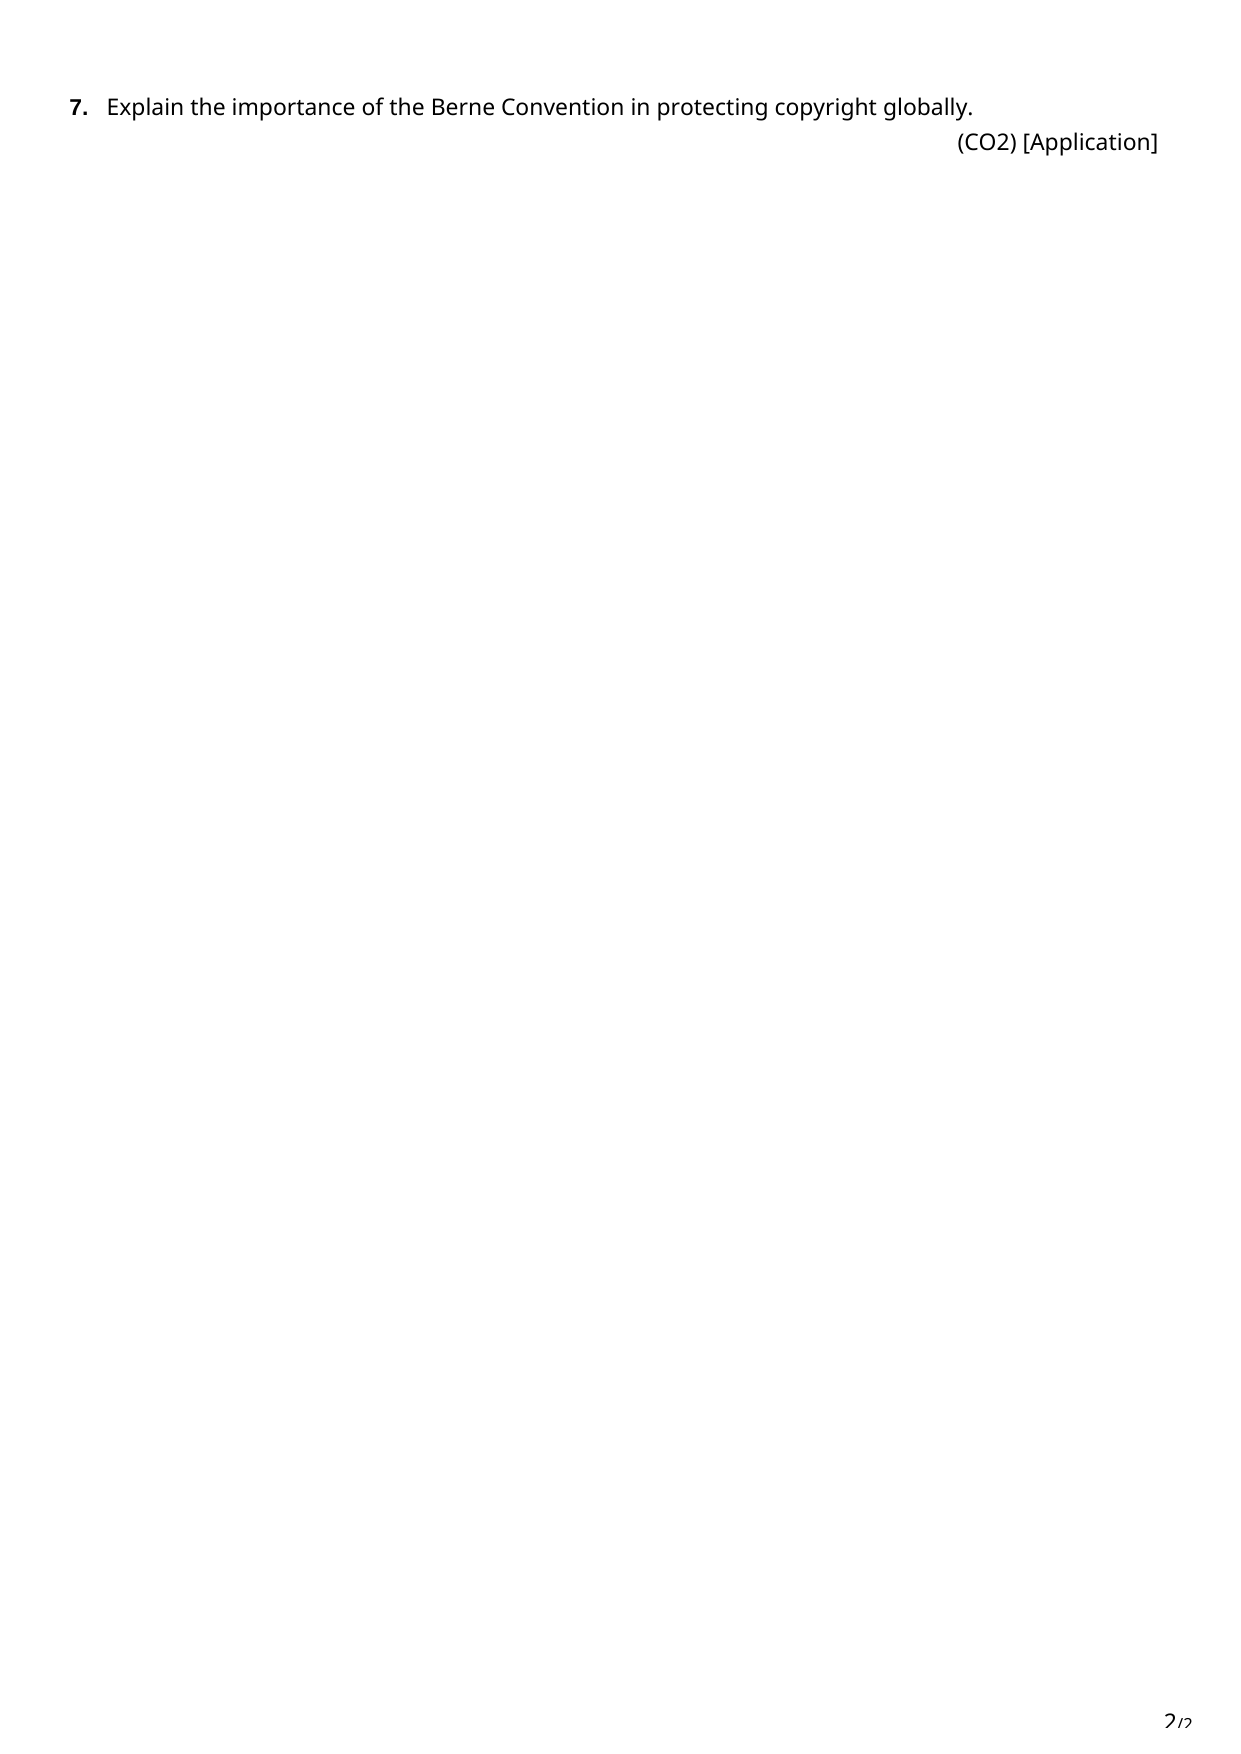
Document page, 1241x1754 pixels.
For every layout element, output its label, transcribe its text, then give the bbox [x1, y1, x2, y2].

list Explain the importance of the Berne Convention in protecting copyright globally. [69, 91, 1194, 122]
text (CO2) [Application] [957, 126, 1194, 157]
